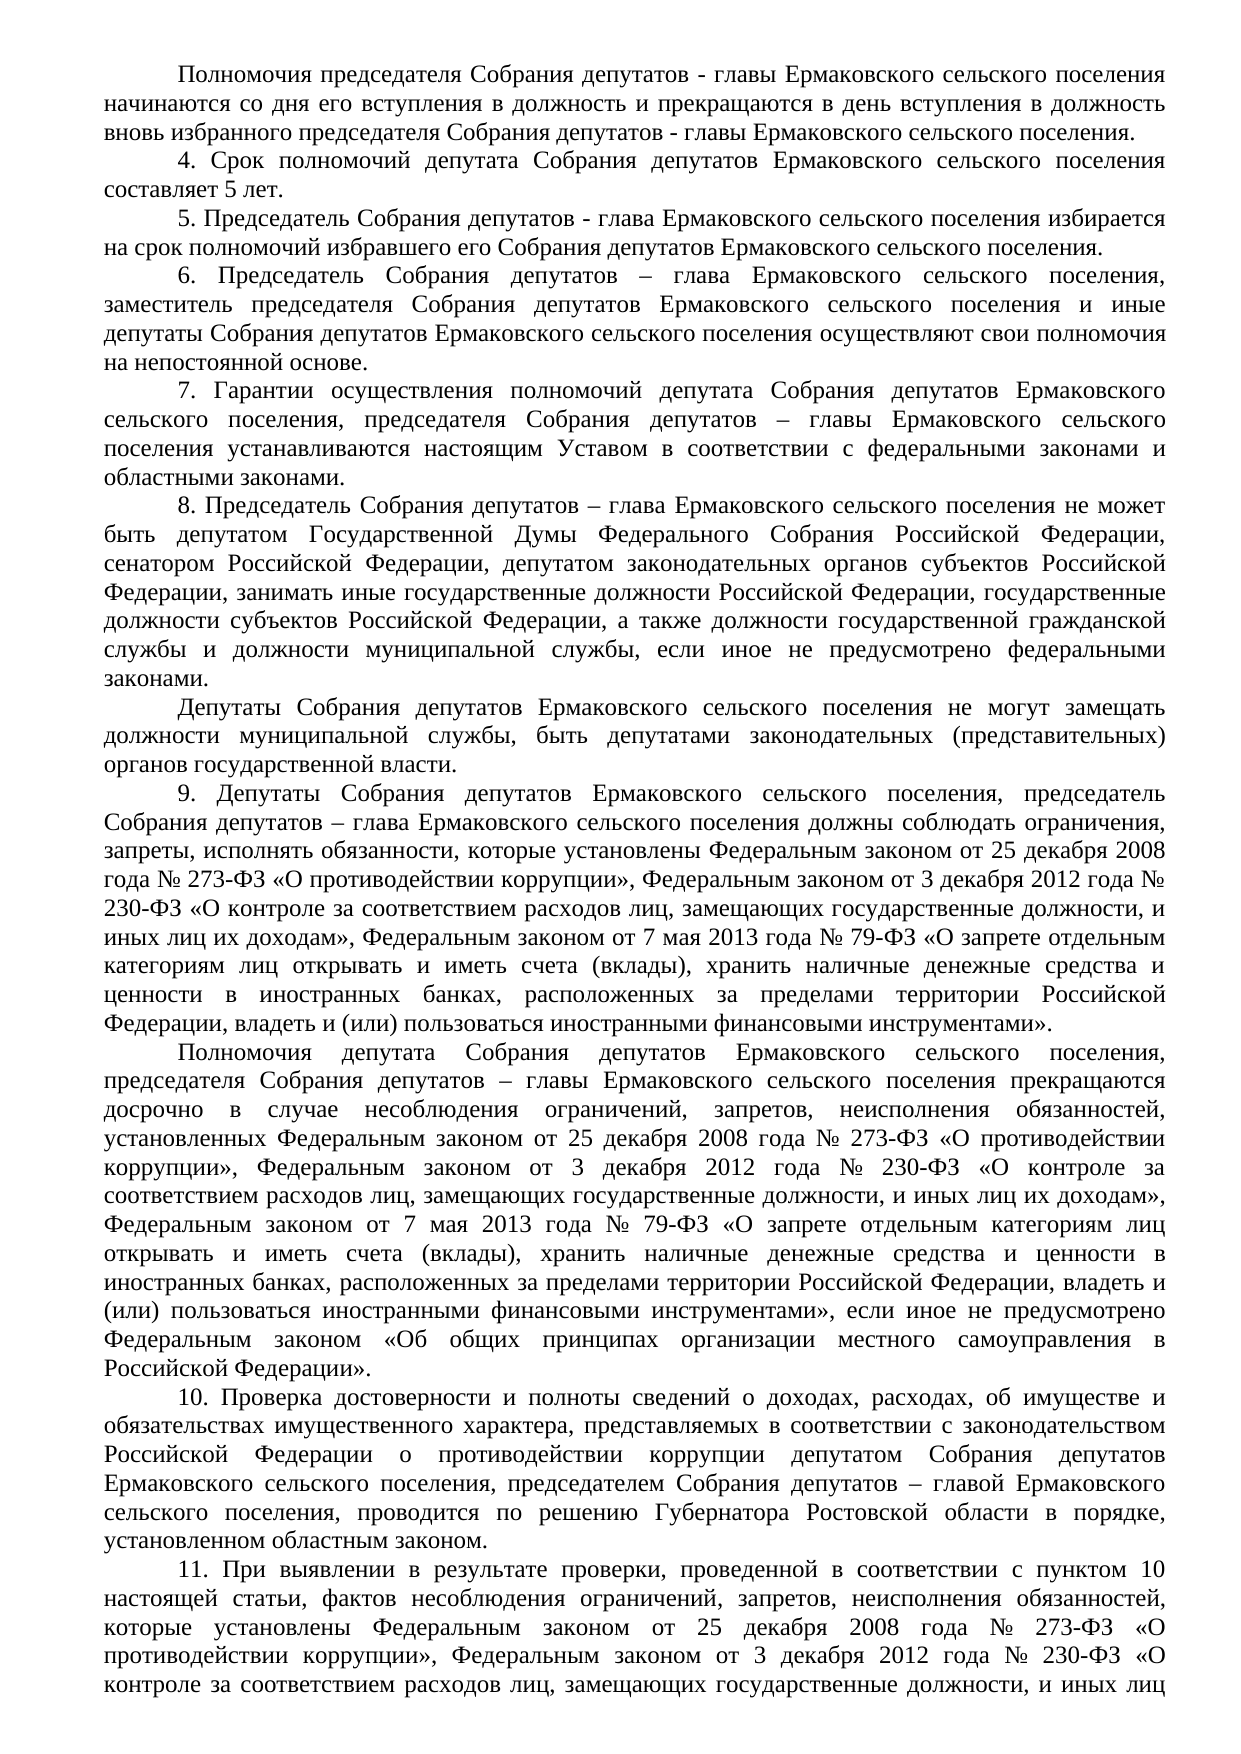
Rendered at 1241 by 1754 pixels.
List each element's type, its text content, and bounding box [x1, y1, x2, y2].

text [103, 1554, 1167, 1698]
text Полномочия депутата Собрания депутатов Ермаковского сельского поселения, председателя Собрания депутатов – главы Ермаковского сельского поселения прекращаются досрочно в случае несоблюдения ограничений, запретов, неисполнения обязанностей, установленных Федеральным законом от 25 декабря 2008 года № 273-ФЗ «О противодействии коррупции», Федеральным законом от 3 декабря 2012 года № 230-ФЗ «О контроле за соответствием расходов лиц, замещающих государственные должности, и иных лиц их доходам», Федеральным законом от 7 мая 2013 года № 79-ФЗ «О запрете отдельным категориям лиц открывать и иметь счета (вклады), хранить наличные денежные средства и ценности в иностранных банках, расположенных за пределами территории Российской Федерации, владеть и (или) пользоваться иностранными финансовыми инструментами», если иное не предусмотрено Федеральным законом «Об общих принципах организации местного самоуправления в Российской Федерации». [103, 1037, 1167, 1382]
text Депутаты Собрания депутатов Ермаковского сельского поселения не могут замещать должности муниципальной службы, быть депутатами законодательных (представительных) органов государственной власти. [103, 692, 1167, 778]
text 6. Председатель Собрания депутатов – глава Ермаковского сельского поселения, заместитель председателя Собрания депутатов Ермаковского сельского поселения и иные депутаты Собрания депутатов Ермаковского сельского поселения осуществляют свои полномочия на непостоянной основе. [103, 260, 1167, 375]
text 4. Срок полномочий депутата Собрания депутатов Ермаковского сельского поселения составляет 5 лет. [103, 145, 1167, 203]
text 7. Гарантии осуществления полномочий депутата Собрания депутатов Ермаковского сельского поселения, председателя Собрания депутатов – главы Ермаковского сельского поселения устанавливаются настоящим Уставом в соответствии с федеральными законами и областными законами. [103, 375, 1167, 490]
text 5. Председатель Собрания депутатов - глава Ермаковского сельского поселения избирается на срок полномочий избравшего его Собрания депутатов Ермаковского сельского поселения. [103, 203, 1167, 260]
text 8. Председатель Собрания депутатов – глава Ермаковского сельского поселения не может быть депутатом Государственной Думы Федерального Собрания Российской Федерации, сенатором Российской Федерации, депутатом законодательных органов субъектов Российской Федерации, занимать иные государственные должности Российской Федерации, государственные должности субъектов Российской Федерации, а также должности государственной гражданской службы и должности муниципальной службы, если иное не предусмотрено федеральными законами. [103, 490, 1167, 692]
text 10. Проверка достоверности и полноты сведений о доходах, расходах, об имуществе и обязательствах имущественного характера, представляемых в соответствии с законодательством Российской Федерации о противодействии коррупции депутатом Собрания депутатов Ермаковского сельского поселения, председателем Собрания депутатов – главой Ермаковского сельского поселения, проводится по решению Губернатора Ростовской области в порядке, установленном областным законом. [103, 1382, 1167, 1554]
text 9. Депутаты Собрания депутатов Ермаковского сельского поселения, председатель Собрания депутатов – глава Ермаковского сельского поселения должны соблюдать ограничения, запреты, исполнять обязанности, которые установлены Федеральным законом от 25 декабря 2008 года № 273-ФЗ «О противодействии коррупции», Федеральным законом от 3 декабря 2012 года № 230-ФЗ «О контроле за соответствием расходов лиц, замещающих государственные должности, и иных лиц их доходам», Федеральным законом от 7 мая 2013 года № 79-ФЗ «О запрете отдельным категориям лиц открывать и иметь счета (вклады), хранить наличные денежные средства и ценности в иностранных банках, расположенных за пределами территории Российской Федерации, владеть и (или) пользоваться иностранными финансовыми инструментами». [103, 778, 1167, 1037]
text Полномочия председателя Собрания депутатов - главы Ермаковского сельского поселения начинаются со дня его вступления в должность и прекращаются в день вступления в должность вновь избранного председателя Собрания депутатов - главы Ермаковского сельского поселения. [103, 59, 1167, 145]
